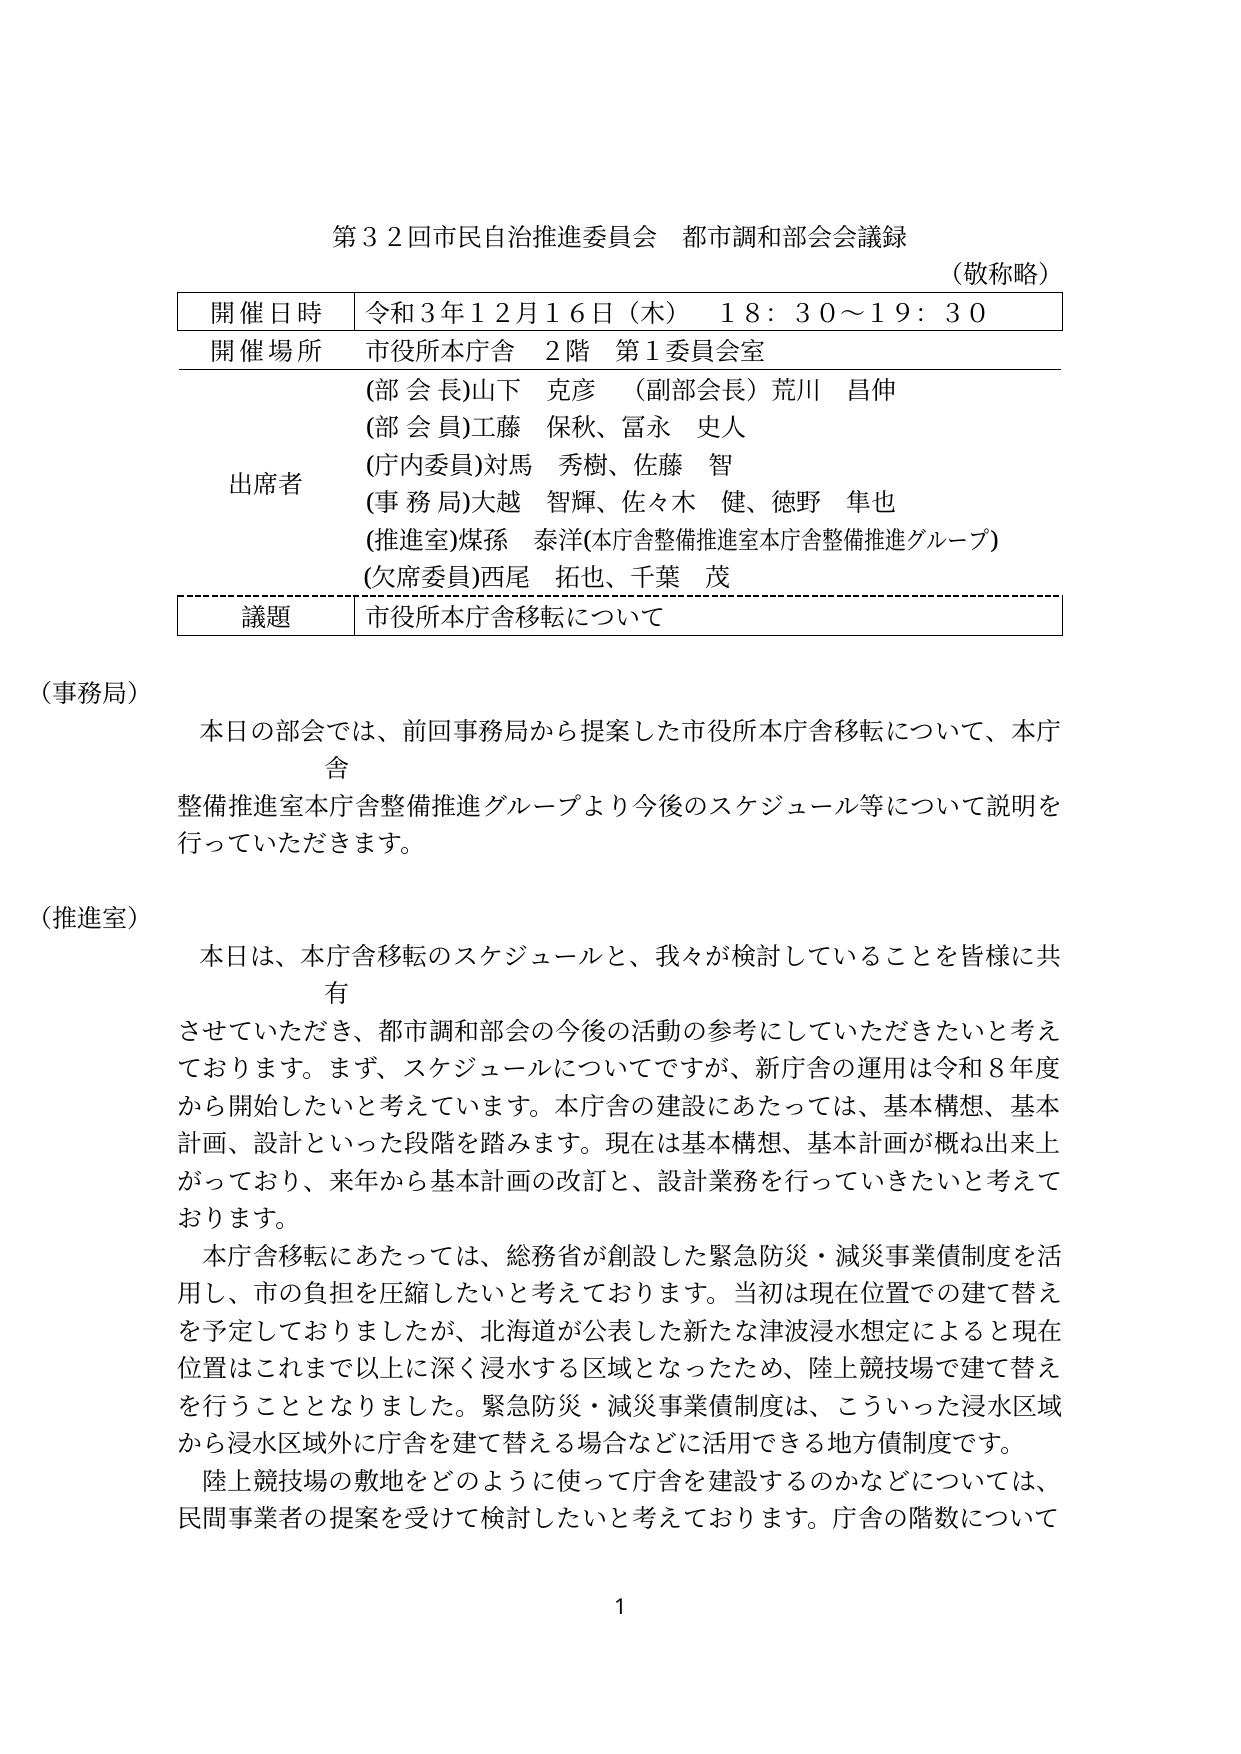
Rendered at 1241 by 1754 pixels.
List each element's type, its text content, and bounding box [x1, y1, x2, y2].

text 本日の部会では、前回事務局から提案した市役所本庁舎移転について、本庁舎 [199, 711, 1063, 786]
text （敬称略） [177, 254, 1063, 292]
text させていただき、都市調和部会の今後の活動の参考にしていただきたいと考えております。まず、スケジュールについてですが、新庁舎の運用は令和８年度から開始したいと考えています。本庁舎の建設にあたっては、基本構想、基本計画、設計といった段階を踏みます。現在は基本構想、基本計画が概ね出来上がっており、来年から基本計画の改訂と、設計業務を行っていきたいと考えております。 [177, 1011, 1063, 1236]
text （事務局） [27, 673, 1063, 711]
text （推進室） [27, 898, 1063, 936]
text 本日は、本庁舎移転のスケジュールと、我々が検討していることを皆様に共有 [199, 936, 1063, 1011]
table_cell (部 会 長)山下 克彦 （副部会長）荒川 昌伸 (部 会 員)工藤 保秋、冨永 史人 (庁内委員)対馬 秀樹、佐藤 智 (事 務 局)大越 智輝、佐々木 健、徳野 隼也 (推進室)煤孫 泰洋(本庁舎整備推進室本庁舎整備推進グループ) (欠席委員)西尾 拓也、千葉 茂 [354, 369, 1062, 595]
text 整備推進室本庁舎整備推進グループより今後のスケジュール等について説明を行っていただきます。 [177, 786, 1063, 861]
table_header 令和３年１２月１６日（木） １８：３０～１９：３０ [355, 293, 1062, 330]
table_cell 出席者 [178, 370, 354, 595]
table_cell 市役所本庁舎移転について [355, 595, 1062, 634]
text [177, 1461, 1063, 1536]
table_cell 開催場所 [178, 331, 354, 369]
table_header 開催日時 [178, 293, 354, 330]
table_cell 市役所本庁舎 ２階 第１委員会室 [354, 331, 1062, 369]
table_cell 議題 [178, 595, 354, 634]
text 第３２回市民自治推進委員会 都市調和部会会議録 [177, 217, 1063, 254]
text 本庁舎移転にあたっては、総務省が創設した緊急防災・減災事業債制度を活用し、市の負担を圧縮したいと考えております。当初は現在位置での建て替えを予定しておりましたが、北海道が公表した新たな津波浸水想定によると現在位置はこれまで以上に深く浸水する区域となったため、陸上競技場で建て替えを行うこととなりました。緊急防災・減災事業債制度は、こういった浸水区域から浸水区域外に庁舎を建て替える場合などに活用できる地方債制度です。 [177, 1236, 1063, 1461]
